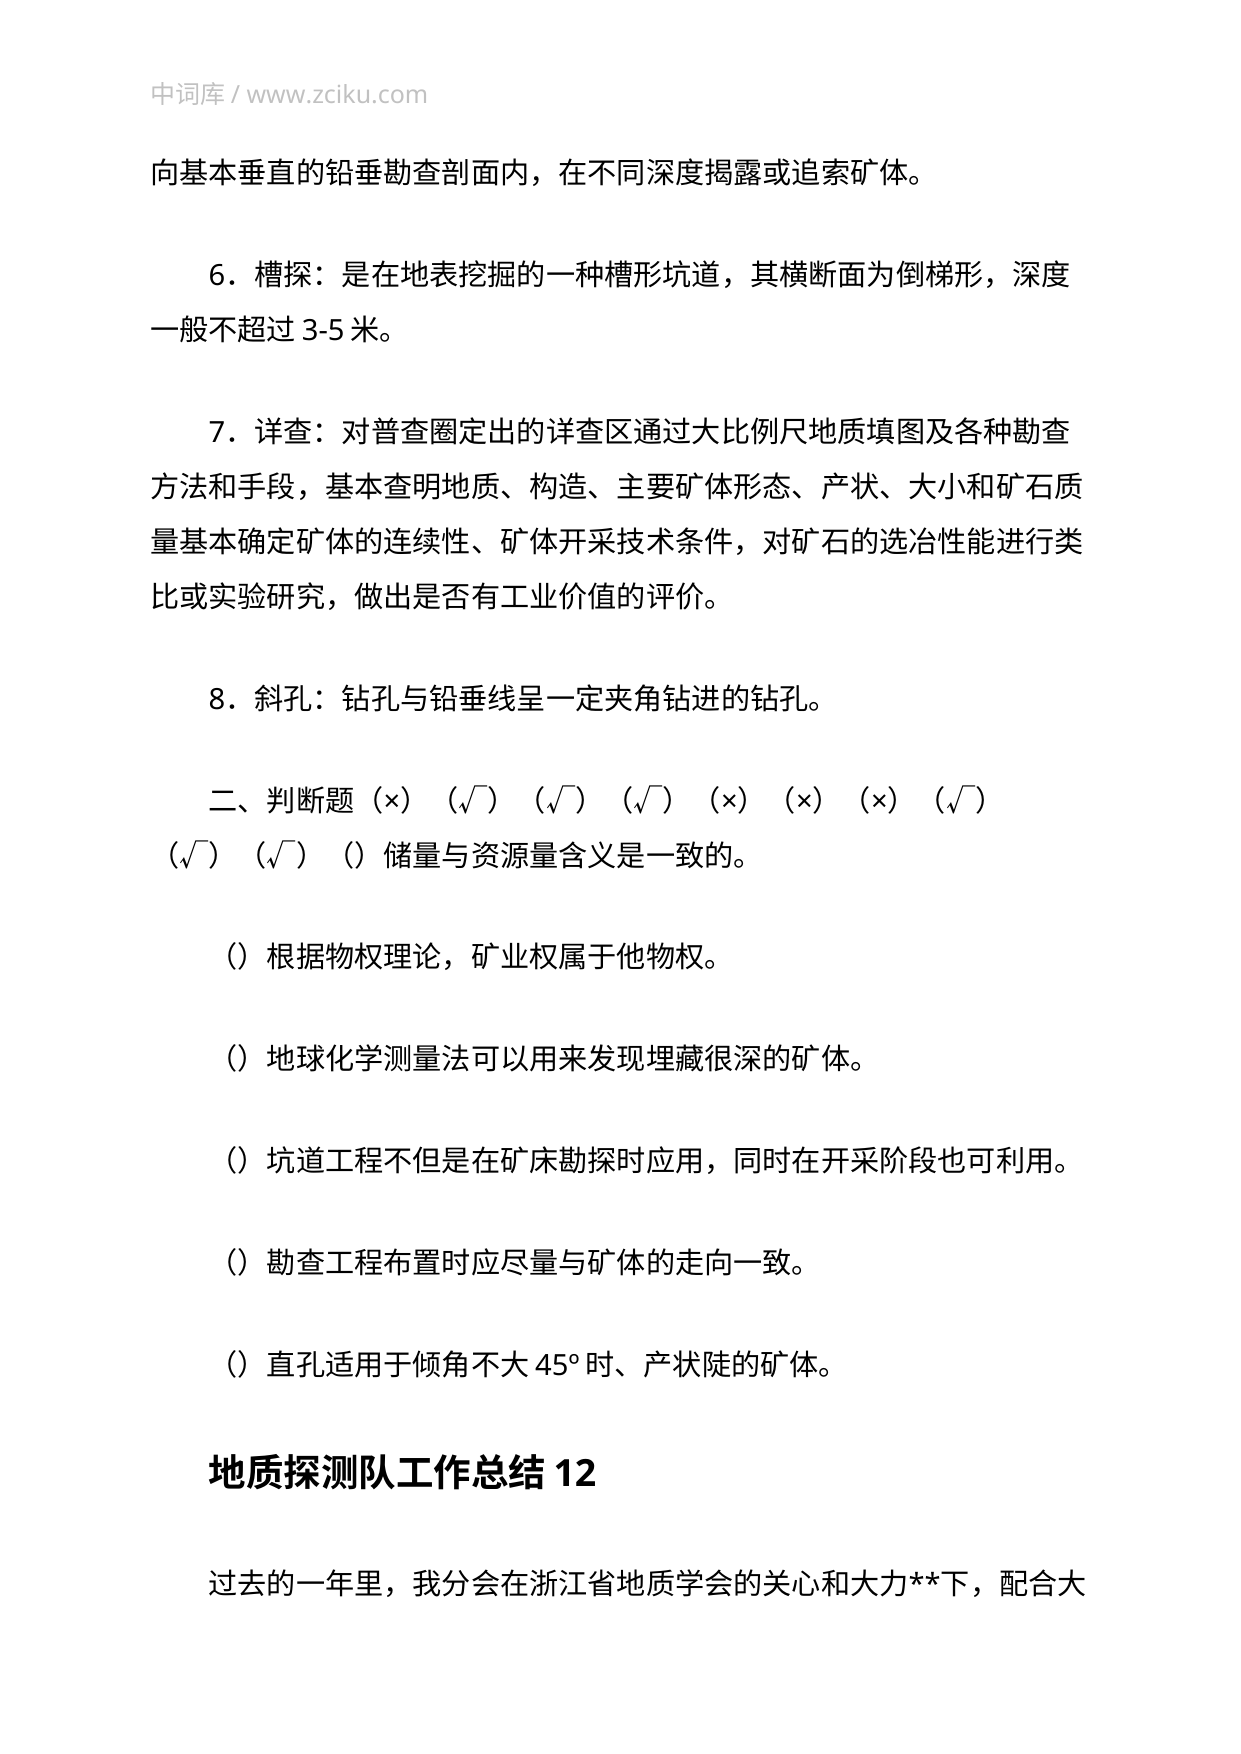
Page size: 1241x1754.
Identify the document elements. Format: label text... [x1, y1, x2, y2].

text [150, 1561, 1090, 1603]
text 二、判断题（×）（√）（√）（√）（×）（×）（×）（√）（√）（√）（）储量与资源量含义是一致的。 [150, 777, 1090, 874]
text （）勘查工程布置时应尽量与矿体的走向一致。 [150, 1239, 1090, 1282]
text 8．斜孔：钻孔与铅垂线呈一定夹角钻进的钻孔。 [150, 675, 1090, 718]
text （）根据物权理论，矿业权属于他物权。 [150, 934, 1090, 976]
text （）地球化学测量法可以用来发现埋藏很深的矿体。 [150, 1036, 1090, 1078]
text （）直孔适用于倾角不大45º时、产状陡的矿体。 [150, 1341, 1090, 1383]
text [150, 150, 1090, 192]
text 地质探测队工作总结12 [150, 1443, 1090, 1498]
text （）坑道工程不但是在矿床勘探时应用，同时在开采阶段也可利用。 [150, 1138, 1090, 1180]
text 7．详查：对普查圈定出的详查区通过大比例尺地质填图及各种勘查方法和手段，基本查明地质、构造、主要矿体形态、产状、大小和矿石质量基本确定矿体的连续性、矿体开采技术条件，对矿石的选冶性能进行类比或实验研究，做出是否有工业价值的评价。 [150, 409, 1090, 616]
text 6．槽探：是在地表挖掘的一种槽形坑道，其横断面为倒梯形，深度一般不超过3-5米。 [150, 252, 1090, 349]
